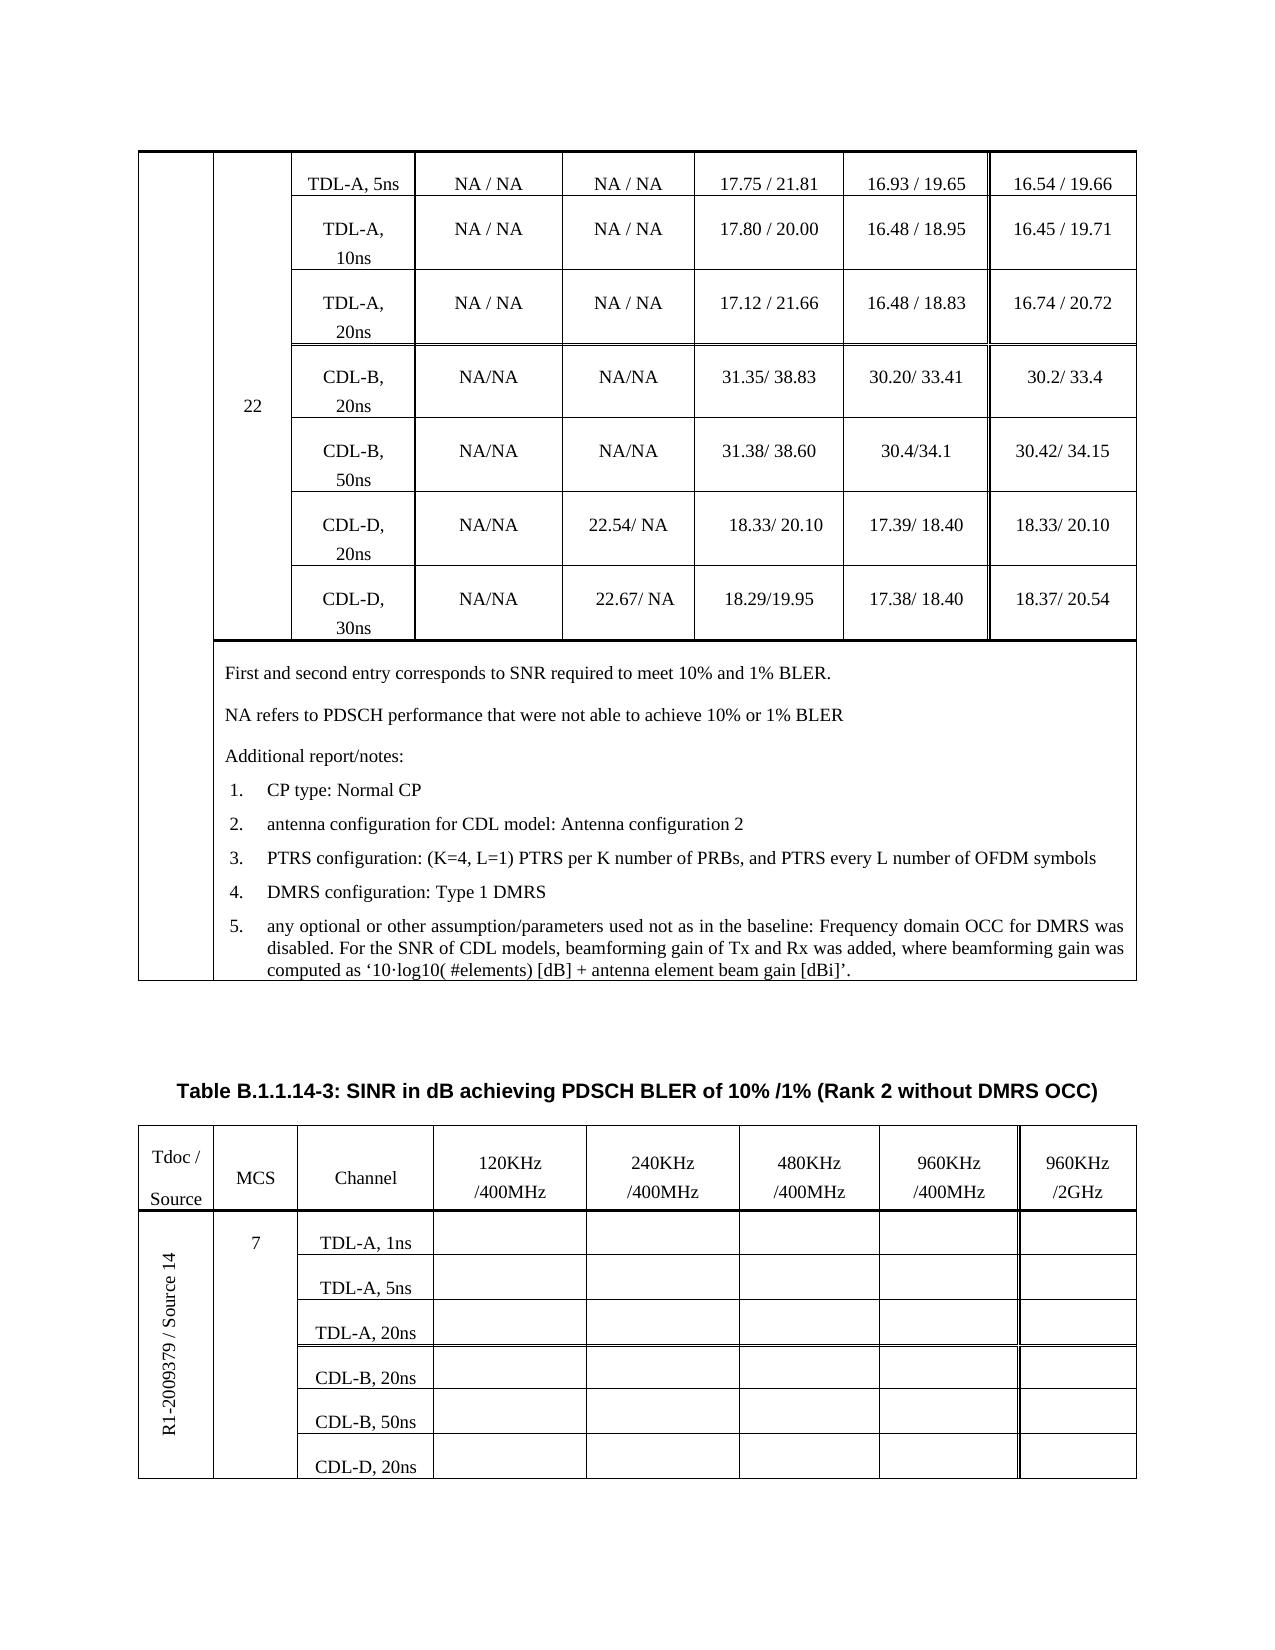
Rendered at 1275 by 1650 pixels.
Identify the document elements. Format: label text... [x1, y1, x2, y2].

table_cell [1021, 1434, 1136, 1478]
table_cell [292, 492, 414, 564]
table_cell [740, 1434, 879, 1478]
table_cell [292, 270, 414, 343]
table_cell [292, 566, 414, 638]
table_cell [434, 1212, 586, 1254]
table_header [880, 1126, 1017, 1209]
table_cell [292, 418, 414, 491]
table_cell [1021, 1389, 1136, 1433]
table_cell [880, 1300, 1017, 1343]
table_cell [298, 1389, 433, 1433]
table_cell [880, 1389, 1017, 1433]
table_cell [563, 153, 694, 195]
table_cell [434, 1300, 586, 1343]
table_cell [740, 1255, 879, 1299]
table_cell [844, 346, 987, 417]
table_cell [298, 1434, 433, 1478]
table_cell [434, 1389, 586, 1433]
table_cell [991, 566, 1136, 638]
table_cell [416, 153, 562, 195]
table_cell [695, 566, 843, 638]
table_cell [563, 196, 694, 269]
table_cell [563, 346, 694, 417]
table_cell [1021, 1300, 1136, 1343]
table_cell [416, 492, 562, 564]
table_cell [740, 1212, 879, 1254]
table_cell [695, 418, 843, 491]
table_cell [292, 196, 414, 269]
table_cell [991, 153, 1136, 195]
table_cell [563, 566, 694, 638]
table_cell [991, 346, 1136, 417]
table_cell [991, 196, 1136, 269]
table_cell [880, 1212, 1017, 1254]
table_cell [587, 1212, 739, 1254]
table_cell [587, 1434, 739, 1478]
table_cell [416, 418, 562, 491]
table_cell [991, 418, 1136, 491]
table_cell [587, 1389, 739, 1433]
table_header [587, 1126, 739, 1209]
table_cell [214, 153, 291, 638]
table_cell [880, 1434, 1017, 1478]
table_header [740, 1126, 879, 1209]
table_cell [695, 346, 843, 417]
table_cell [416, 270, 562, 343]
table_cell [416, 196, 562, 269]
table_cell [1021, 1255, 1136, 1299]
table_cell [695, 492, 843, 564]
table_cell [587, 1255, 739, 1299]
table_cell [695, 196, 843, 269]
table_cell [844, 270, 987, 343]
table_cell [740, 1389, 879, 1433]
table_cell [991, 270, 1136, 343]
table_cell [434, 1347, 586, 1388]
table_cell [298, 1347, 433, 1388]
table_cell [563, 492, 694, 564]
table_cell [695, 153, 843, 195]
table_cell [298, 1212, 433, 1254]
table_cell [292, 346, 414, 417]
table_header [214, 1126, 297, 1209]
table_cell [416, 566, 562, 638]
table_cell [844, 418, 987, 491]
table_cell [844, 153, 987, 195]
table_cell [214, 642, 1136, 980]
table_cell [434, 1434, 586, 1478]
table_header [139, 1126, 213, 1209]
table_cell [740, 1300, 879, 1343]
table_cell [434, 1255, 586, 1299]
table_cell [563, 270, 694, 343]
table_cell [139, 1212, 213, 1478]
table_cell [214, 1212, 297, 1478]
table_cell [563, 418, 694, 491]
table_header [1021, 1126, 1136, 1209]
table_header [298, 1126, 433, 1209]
text Table B.1.1.14-3: SINR in dB achieving PDSCH BLER of 10% /1% (Rank 2 without DMRS OCC) [150, 1078, 1125, 1102]
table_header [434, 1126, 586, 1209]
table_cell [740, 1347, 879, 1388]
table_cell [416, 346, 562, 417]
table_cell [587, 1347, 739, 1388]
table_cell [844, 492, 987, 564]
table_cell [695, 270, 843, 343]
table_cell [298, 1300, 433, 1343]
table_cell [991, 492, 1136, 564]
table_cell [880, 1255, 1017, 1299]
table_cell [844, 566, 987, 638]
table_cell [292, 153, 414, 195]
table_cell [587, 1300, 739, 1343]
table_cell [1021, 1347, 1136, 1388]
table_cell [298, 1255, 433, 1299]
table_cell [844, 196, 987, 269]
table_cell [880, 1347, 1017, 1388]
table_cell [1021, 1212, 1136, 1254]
